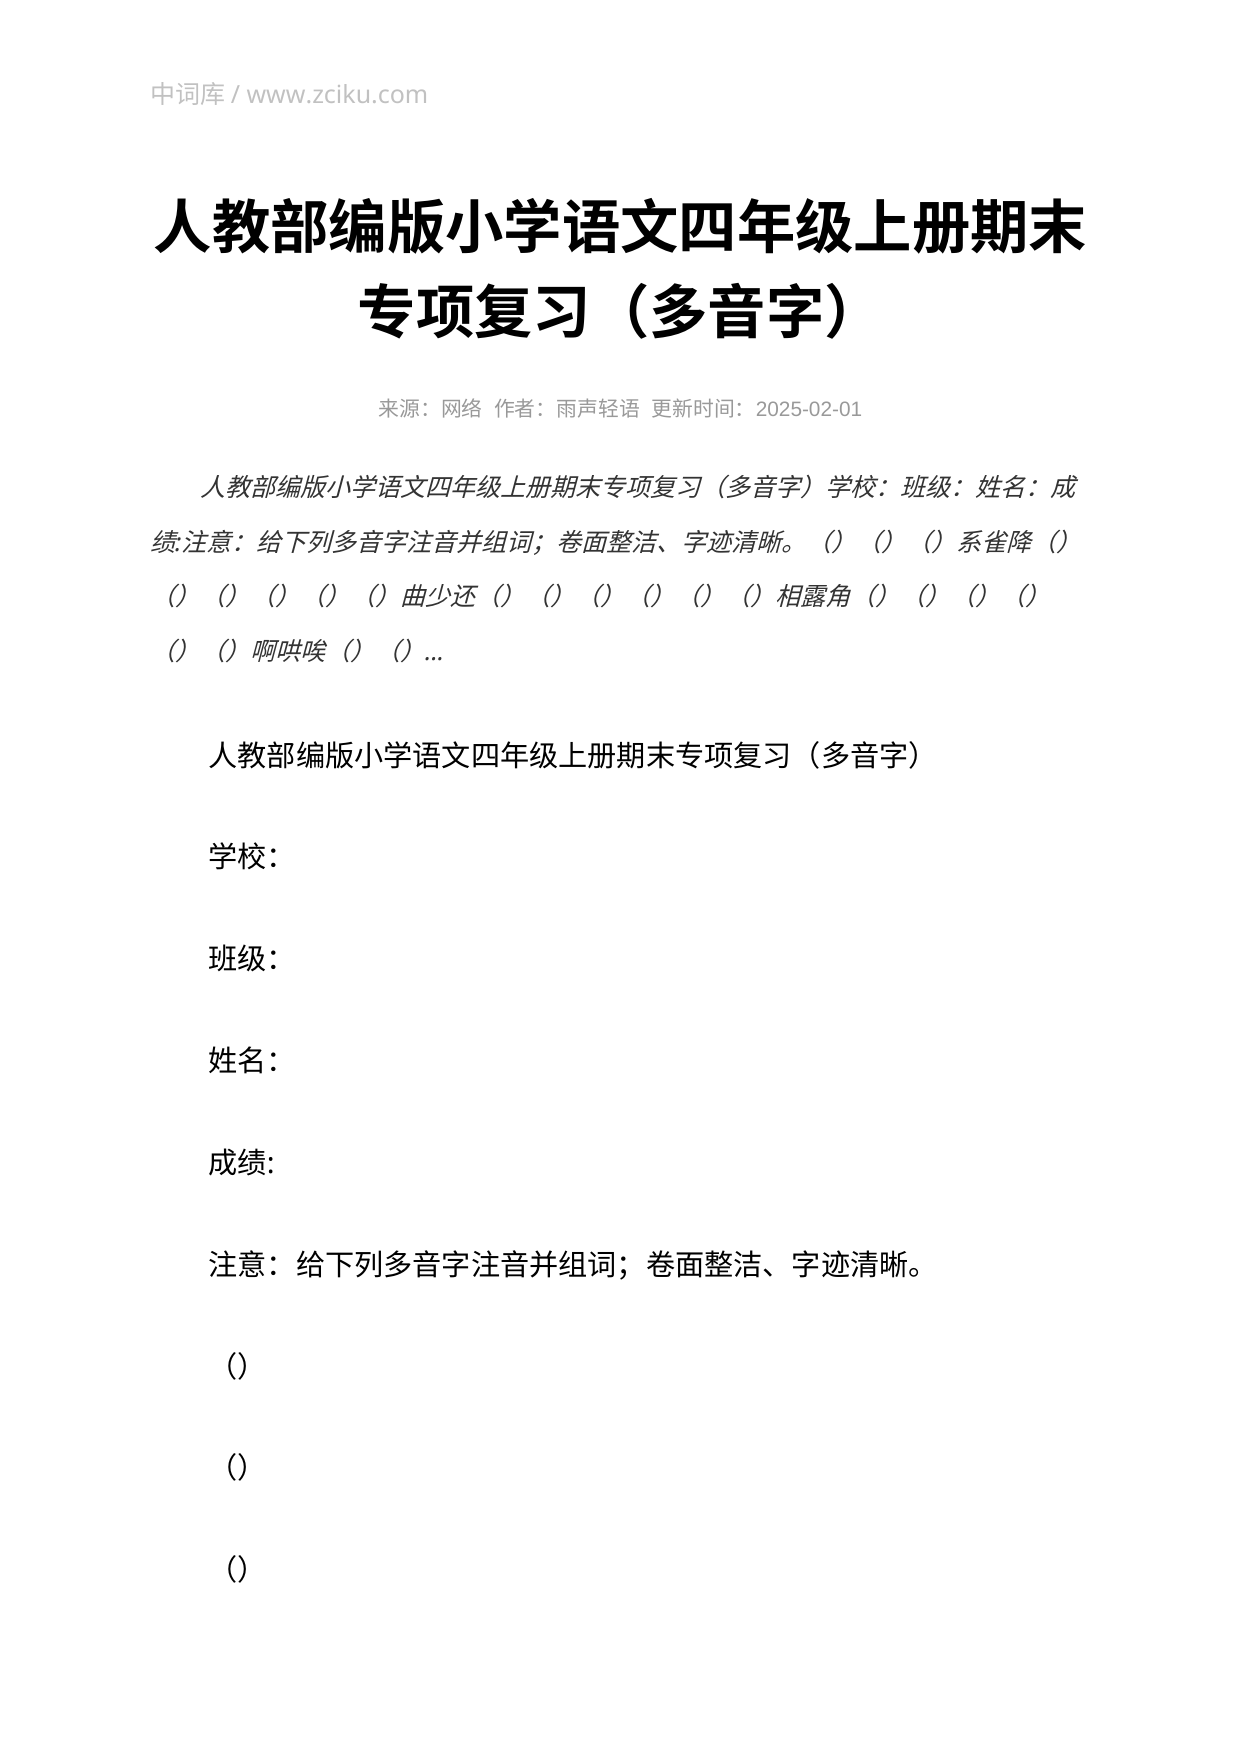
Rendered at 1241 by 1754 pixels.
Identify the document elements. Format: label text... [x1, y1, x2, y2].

text （） [150, 1445, 1090, 1487]
text 姓名： [150, 1038, 1090, 1080]
text （） [150, 1343, 1090, 1385]
text 成绩: [150, 1139, 1090, 1182]
text 来源：网络 作者：雨声轻语 更新时间：2025-02-01 [150, 397, 1090, 421]
text 注意：给下列多音字注音并组词；卷面整洁、字迹清晰。 [150, 1241, 1090, 1284]
text （） [150, 1547, 1090, 1589]
text 班级： [150, 936, 1090, 978]
subtitle 人教部编版小学语文四年级上册期末专项复习（多音字） [150, 181, 1090, 350]
text 人教部编版小学语文四年级上册期末专项复习（多音字）学校：班级：姓名：成绩:注意：给下列多音字注音并组词；卷面整洁、字迹清晰。（）（）（）系雀降（）（）（）（）（）（）曲少还（）（）（）（）（）（）相露角（）（）（）（）（）（）啊哄唉（）（）... [150, 468, 1090, 667]
text 学校： [150, 834, 1090, 876]
text 人教部编版小学语文四年级上册期末专项复习（多音字） [150, 732, 1090, 774]
